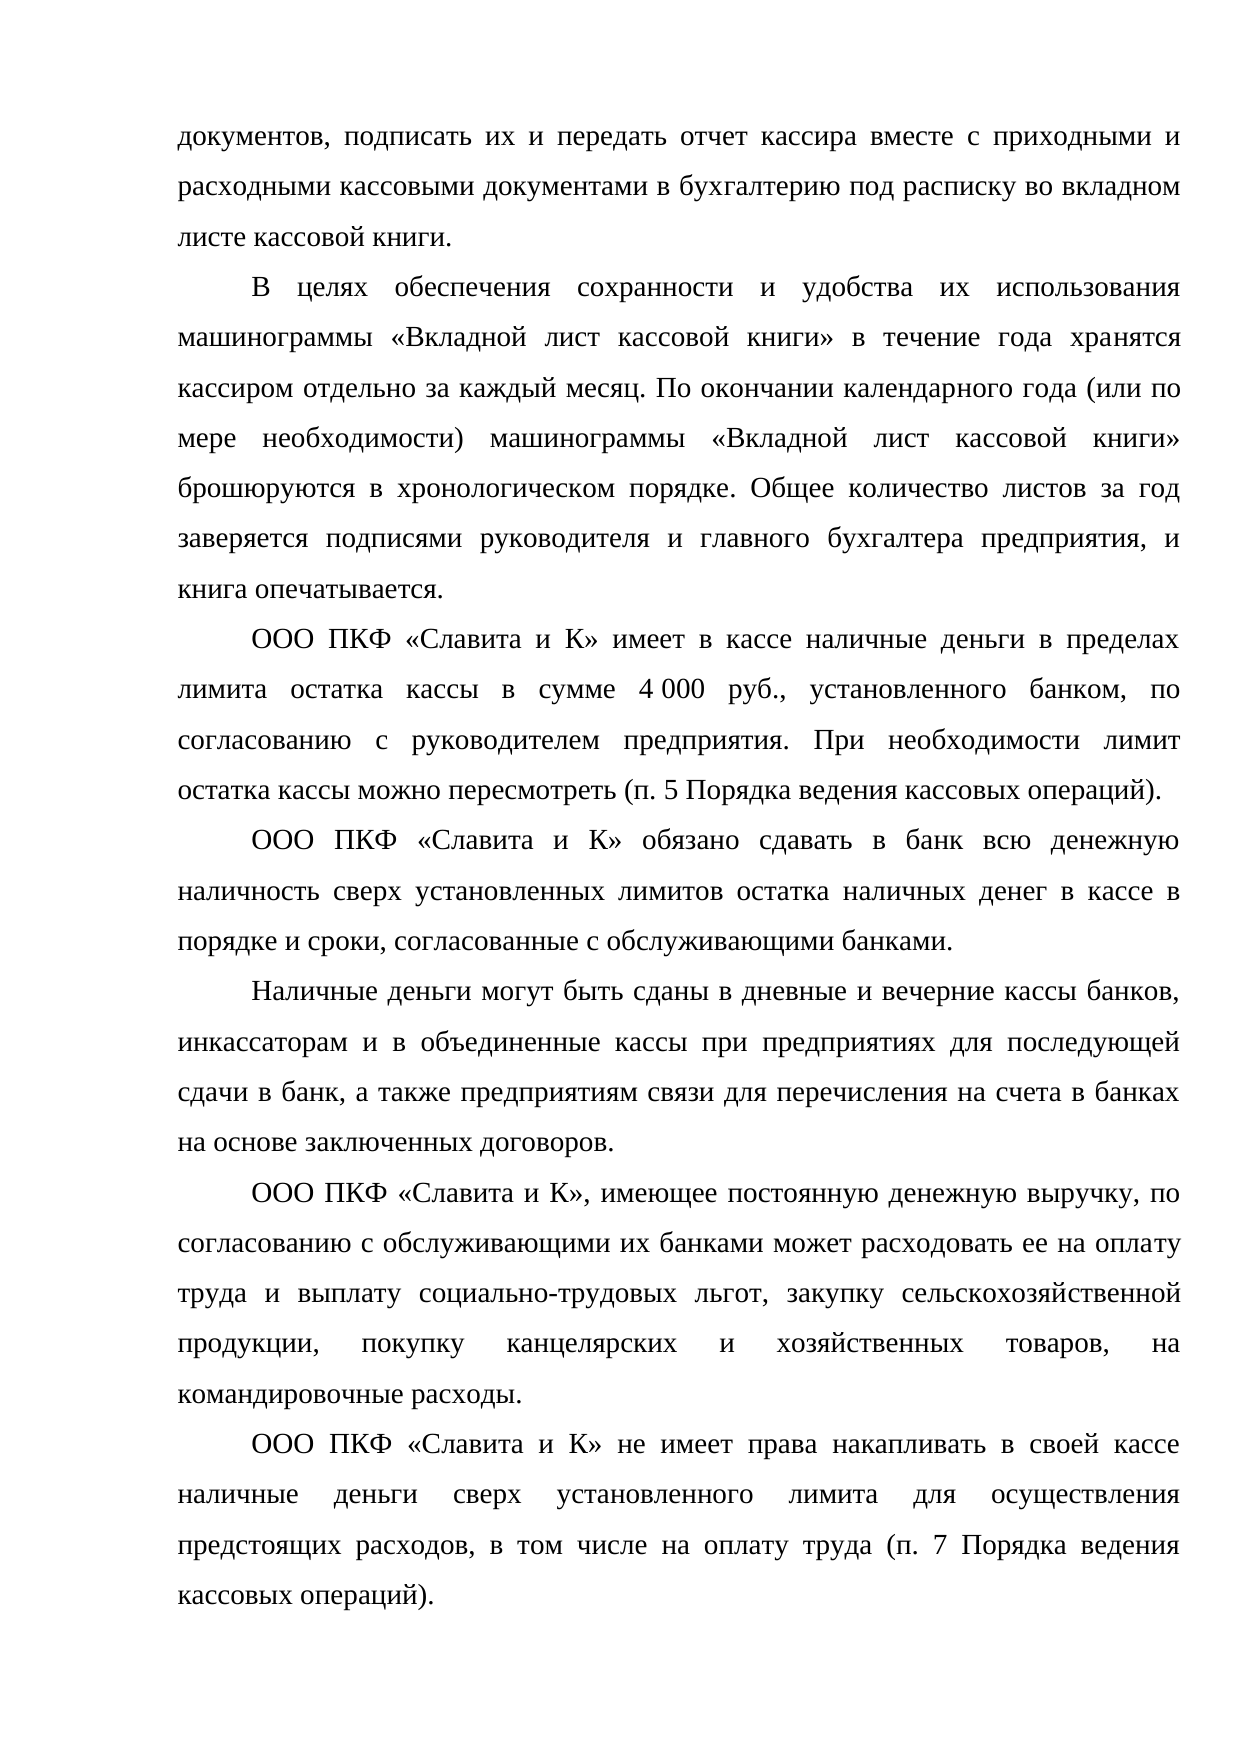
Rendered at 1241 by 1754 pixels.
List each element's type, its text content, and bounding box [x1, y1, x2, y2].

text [177, 118, 1181, 252]
text ООО ПКФ «Славита и К» обязано сдавать в банк всю денежную наличность сверх установленных лимитов остатка наличных денег в кассе в порядке и сроки, согласованные с обслуживающими банками. [177, 822, 1181, 957]
text ООО ПКФ «Славита и К» имеет в кассе наличные деньги в пределах лимита остатка кассы в сумме 4 000 руб., установленного банком, по согласованию с руководителем предприятия. При необходимости лимит остатка кассы можно пересмотреть (п. 5 Порядка ведения кассовых операций). [177, 621, 1181, 806]
text ООО ПКФ «Славита и К», имеющее постоянную денежную выручку, по согласованию с обслуживающими их банками может расходовать ее на оплату труда и выплату социально-трудовых льгот, закупку сельскохозяйственной продукции, покупку канцелярских и хозяйственных товаров, на командировочные расходы. [177, 1175, 1181, 1409]
text Наличные деньги могут быть сданы в дневные и вечерние кассы банков, инкассаторам и в объединенные кассы при предприятиях для последующей сдачи в банк, а также предприятиям связи для перечисления на счета в банках на основе заключенных договоров. [177, 973, 1181, 1158]
text ООО ПКФ «Славита и К» не имеет права накапливать в своей кассе наличные деньги сверх установленного лимита для осуществления предстоящих расходов, в том числе на оплату труда (п. 7 Порядка ведения кассовых операций). [177, 1426, 1181, 1611]
text В целях обеспечения сохранности и удобства их использования машинограммы «Вкладной лист кассовой книги» в течение года хранятся кассиром отдельно за каждый месяц. По окончании календарного года (или по мере необходимости) машинограммы «Вкладной лист кассовой книги» брошюруются в хронологическом порядке. Общее количество листов за год заверяется подписями руководителя и главного бухгалтера предприятия, и книга опечатывается. [177, 269, 1181, 604]
